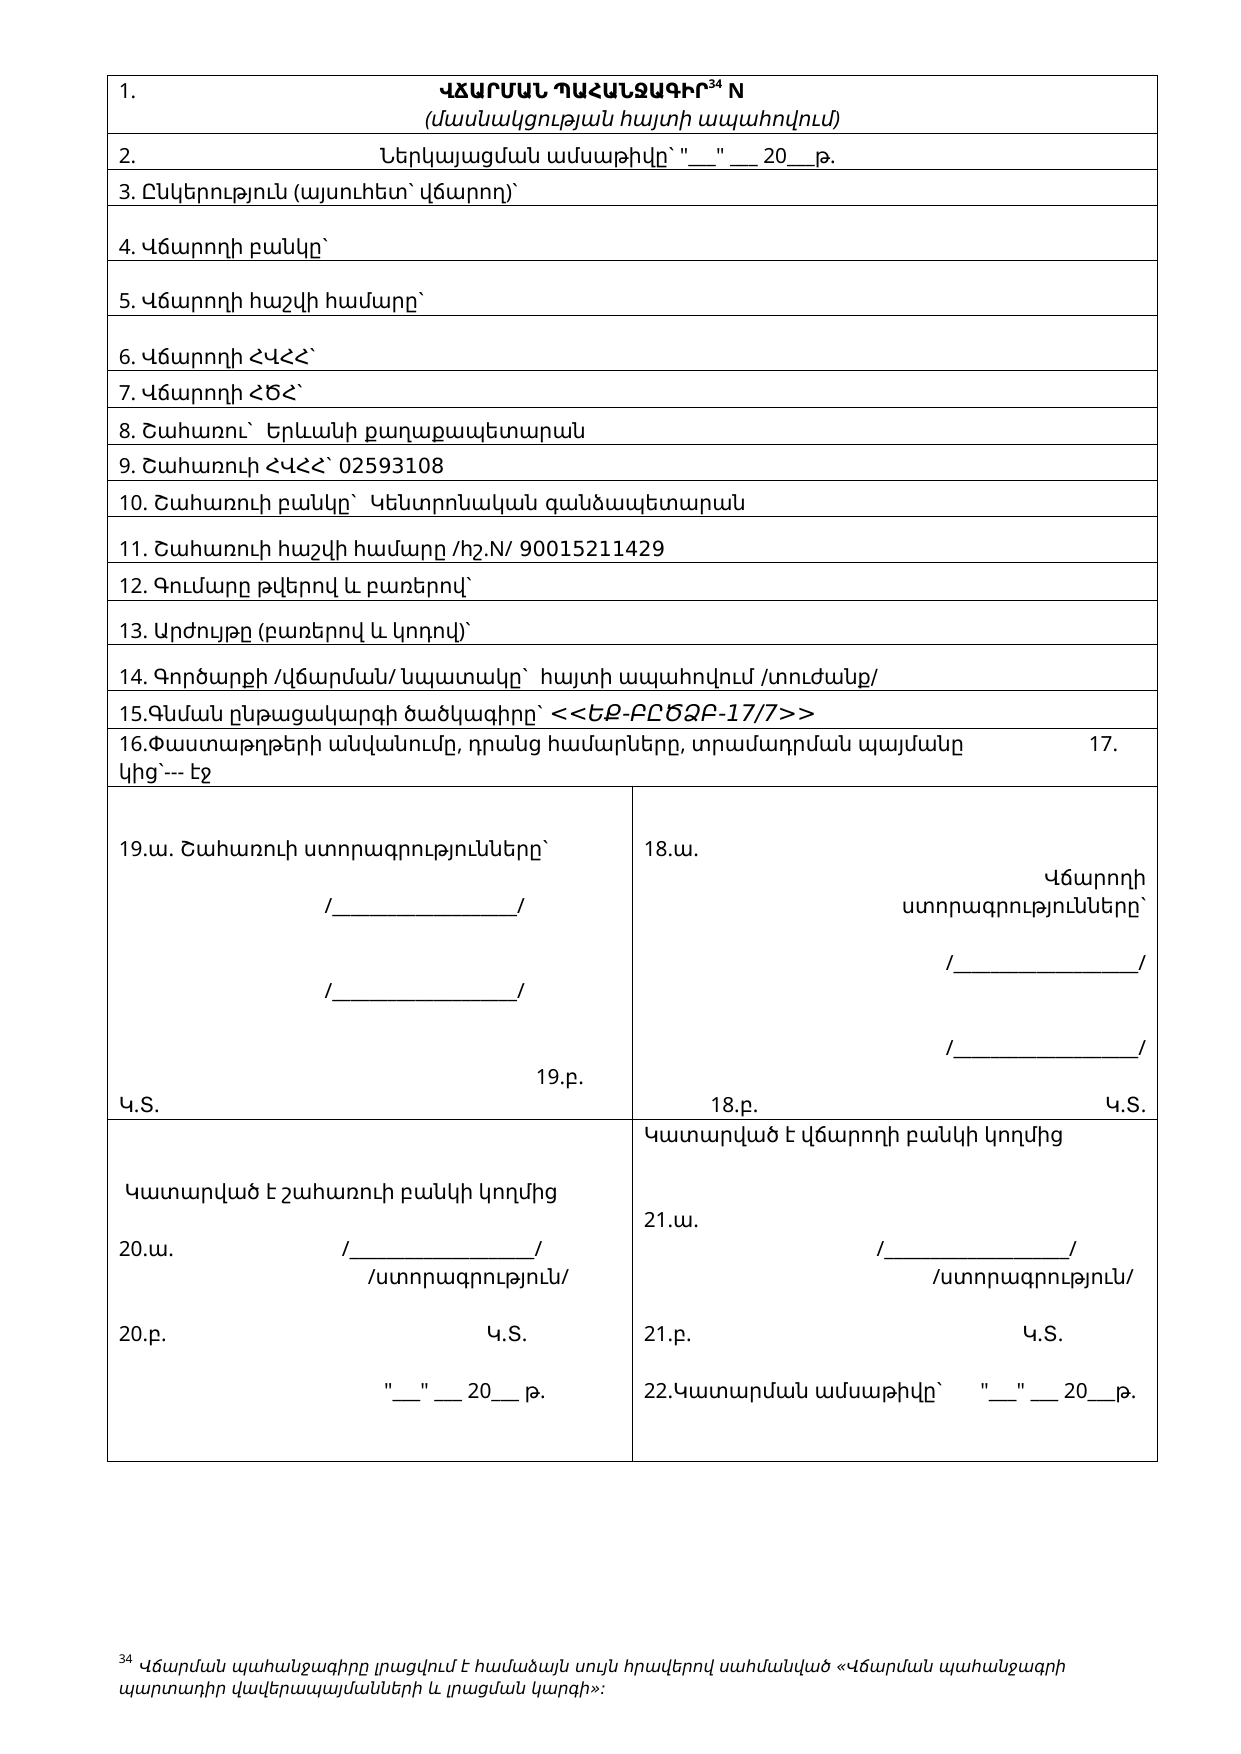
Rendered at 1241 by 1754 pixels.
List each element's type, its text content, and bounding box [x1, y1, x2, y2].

table_cell 11. Շահառուի հաշվի համարը /հշ.N/ 90015211429 [108, 517, 1157, 562]
table_cell 7. Վճարողի ՀԾՀ` [108, 371, 1157, 407]
table_cell 19.ա. Շահառուի ստորագրությունները` /____________________/ /____________________/ 19.բ. Կ.Տ. [108, 787, 632, 1119]
table_header 1. ՎՃԱՐՄԱՆ ՊԱՀԱՆՋԱԳԻՐ N (մասնակցության հայտի ապահովում) [108, 76, 1157, 133]
table_cell 6. Վճարողի ՀՎՀՀ` [108, 316, 1157, 370]
table_cell 18.ա. Վճարողի ստորագրությունները` /____________________/ /____________________/ 18.բ. Կ.Տ. [633, 787, 1157, 1119]
table_cell 13. Արժույթը (բառերով և կոդով)` [108, 601, 1157, 644]
table_cell 12. Գումարը թվերով և բառերով` [108, 563, 1157, 599]
table_cell 14. Գործարքի /վճարման/ նպատակը` հայտի ապահովում /տուժանք/ [108, 645, 1157, 690]
table_cell 10. Շահառուի բանկը` Կենտրոնական գանձապետարան [108, 481, 1157, 516]
table_cell Կատարված է շահառուի բանկի կողմից 20.ա. /____________________/ /ստորագրություն/ 20.բ. Կ.Տ. "___" ___ 20___ թ. [108, 1120, 632, 1461]
table_cell 15.Գնման ընթացակարգի ծածկագիրը` <<ԵՔ-ԲԸԾՁԲ-17/7>> [108, 691, 1157, 728]
table_cell 9. Շահառուի ՀՎՀՀ` 02593108 [108, 445, 1157, 480]
table_cell 16.Փաստաթղթերի անվանումը, դրանց համարները, տրամադրման պայմանը 17. կից`--- էջ [108, 729, 1157, 786]
table_cell Կատարված է վճարողի բանկի կողմից 21.ա. /____________________/ /ստորագրություն/ 21.բ. Կ.Տ. 22.Կատարման ամսաթիվը` "___" ___ 20___թ. [633, 1120, 1157, 1461]
table_cell 4. Վճարողի բանկը` [108, 206, 1157, 260]
table_cell 3. Ընկերություն (այսուհետ` վճարող)` [108, 170, 1157, 205]
table_cell 2. Ներկայացման ամսաթիվը` "___" ___ 20___թ. [108, 134, 1157, 169]
table_cell 8. Շահառու` Երևանի քաղաքապետարան [108, 408, 1157, 444]
table_cell 5. Վճարողի հաշվի համարը` [108, 261, 1157, 315]
